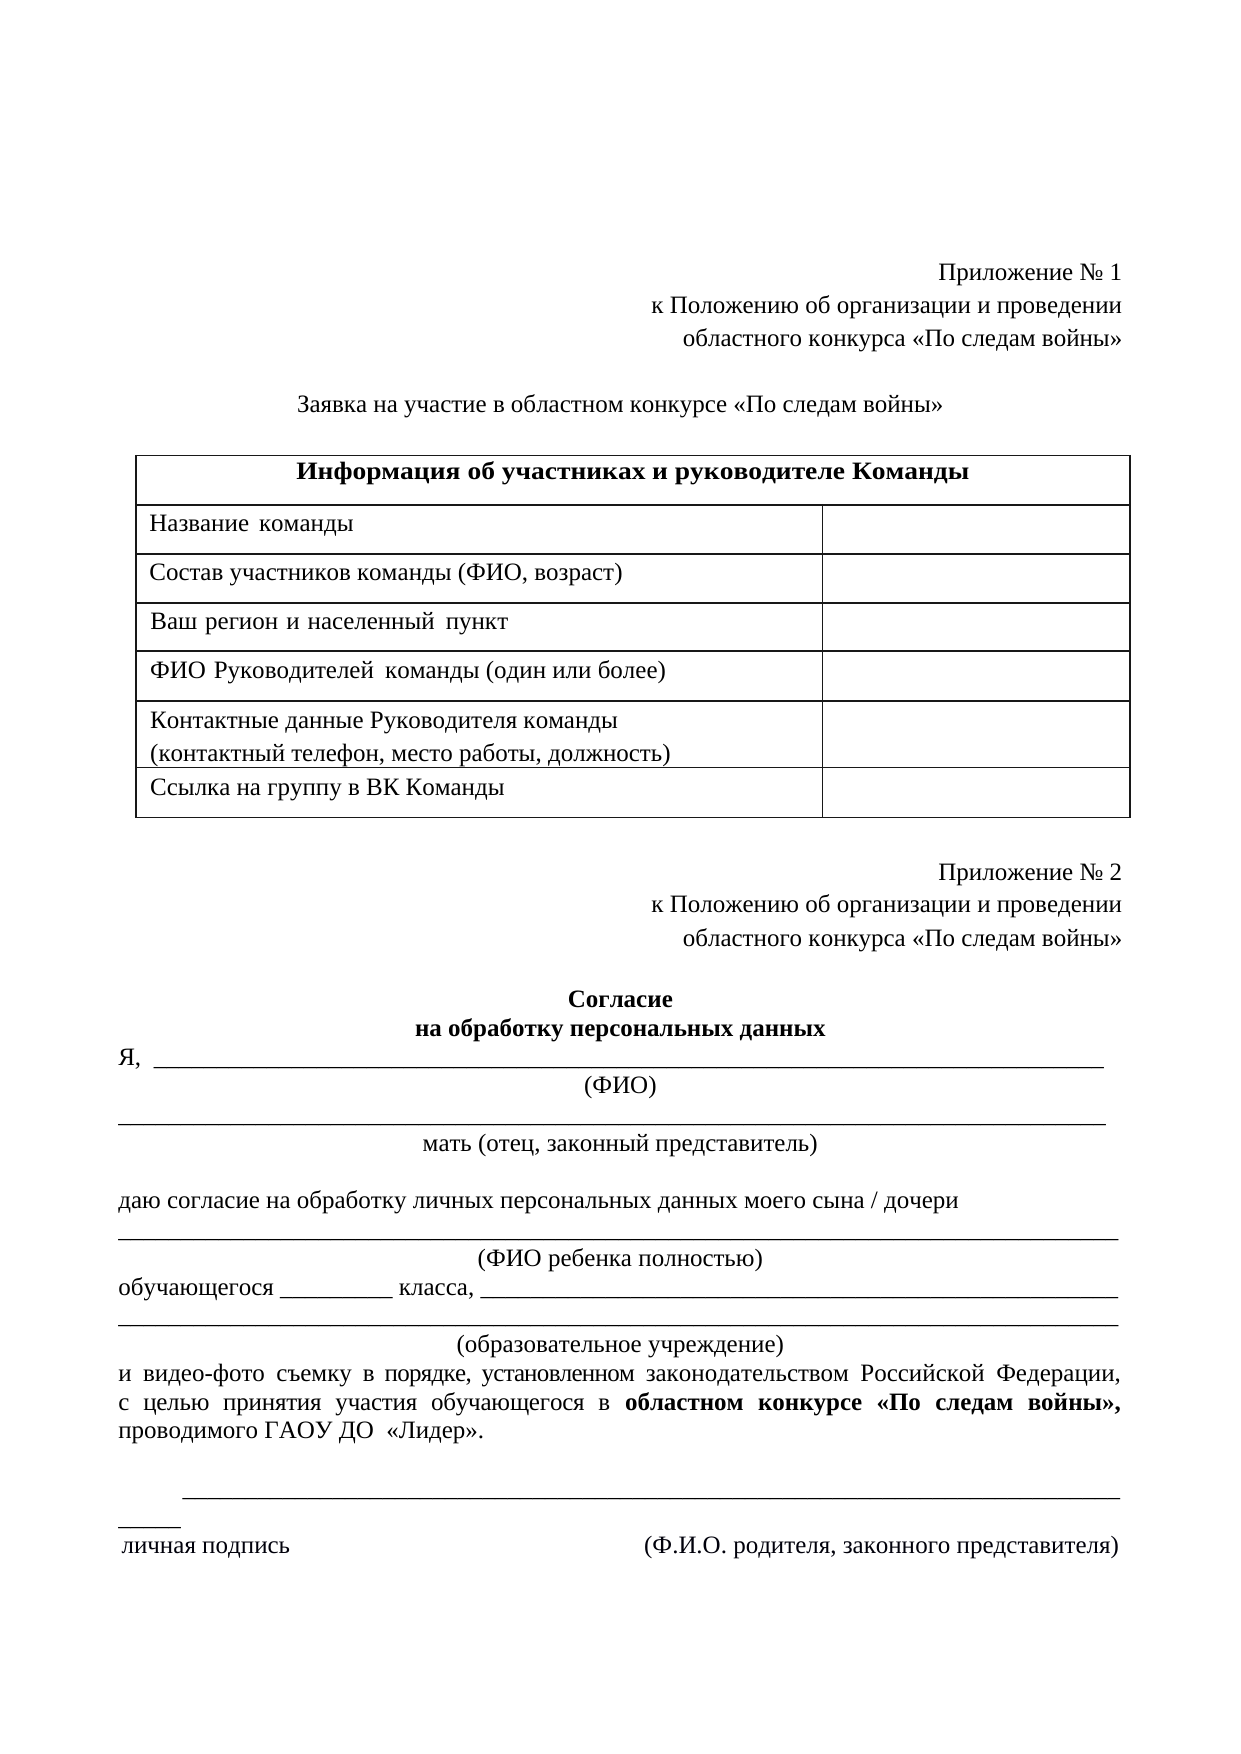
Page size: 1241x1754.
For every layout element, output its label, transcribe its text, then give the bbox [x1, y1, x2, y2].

table_cell Ваш регион и населенный пункт [137, 604, 822, 650]
text мать (отец, законный представитель) [118, 1128, 1122, 1157]
text _______________________________________________________________________________ [118, 1099, 1122, 1128]
table_cell [823, 702, 1129, 766]
text ________________________________________________________________________________ [118, 1473, 1121, 1531]
table_cell Контактные данные Руководителя команды (контактный телефон, место работы, должность) [137, 702, 822, 766]
text обучающегося _________ класса, ___________________________________________________ [118, 1272, 1122, 1301]
table_cell [823, 652, 1129, 700]
text Приложение № 2 [118, 857, 1122, 885]
table_cell [823, 604, 1129, 650]
text даю согласие на обработку личных персональных данных моего сына / дочери [118, 1186, 1122, 1214]
text к Положению об организации и проведении [118, 889, 1122, 918]
text Я, ____________________________________________________________________________ [118, 1042, 1122, 1071]
table_header Информация об участниках и руководителе Команды [137, 456, 1129, 504]
text на обработку персональных данных [118, 1013, 1122, 1042]
text Согласие [118, 984, 1122, 1013]
table_cell [823, 555, 1129, 602]
table_cell ФИО Руководителей команды (один или более) [137, 652, 822, 700]
table_cell [823, 768, 1129, 817]
text Приложение № 1 [118, 257, 1122, 285]
table_cell Ссылка на группу в ВК Команды [137, 768, 822, 817]
text областного конкурса «По следам войны» [118, 923, 1122, 951]
text личная подпись (Ф.И.О. родителя, законного представителя) [118, 1531, 1122, 1559]
table_cell Состав участников команды (ФИО, возраст) [137, 555, 822, 602]
table_cell [823, 506, 1129, 553]
text (ФИО) [118, 1071, 1122, 1099]
text (образовательное учреждение) [118, 1329, 1122, 1358]
text ________________________________________________________________________________ [118, 1214, 1122, 1243]
text ________________________________________________________________________________ [118, 1301, 1122, 1329]
text и видео-фото съемку в порядке, установленном законодательством Российской Федерации, с целью принятия участия обучающегося в областном конкурсе «По следам войны», проводимого ГАОУ ДО «Лидер». [118, 1358, 1121, 1444]
text к Положению об организации и проведении [118, 290, 1122, 318]
text Заявка на участие в областном конкурсе «По следам войны» [118, 389, 1122, 417]
text (ФИО ребенка полностью) [118, 1243, 1122, 1272]
table_cell Название команды [137, 506, 822, 553]
text областного конкурса «По следам войны» [118, 323, 1122, 351]
